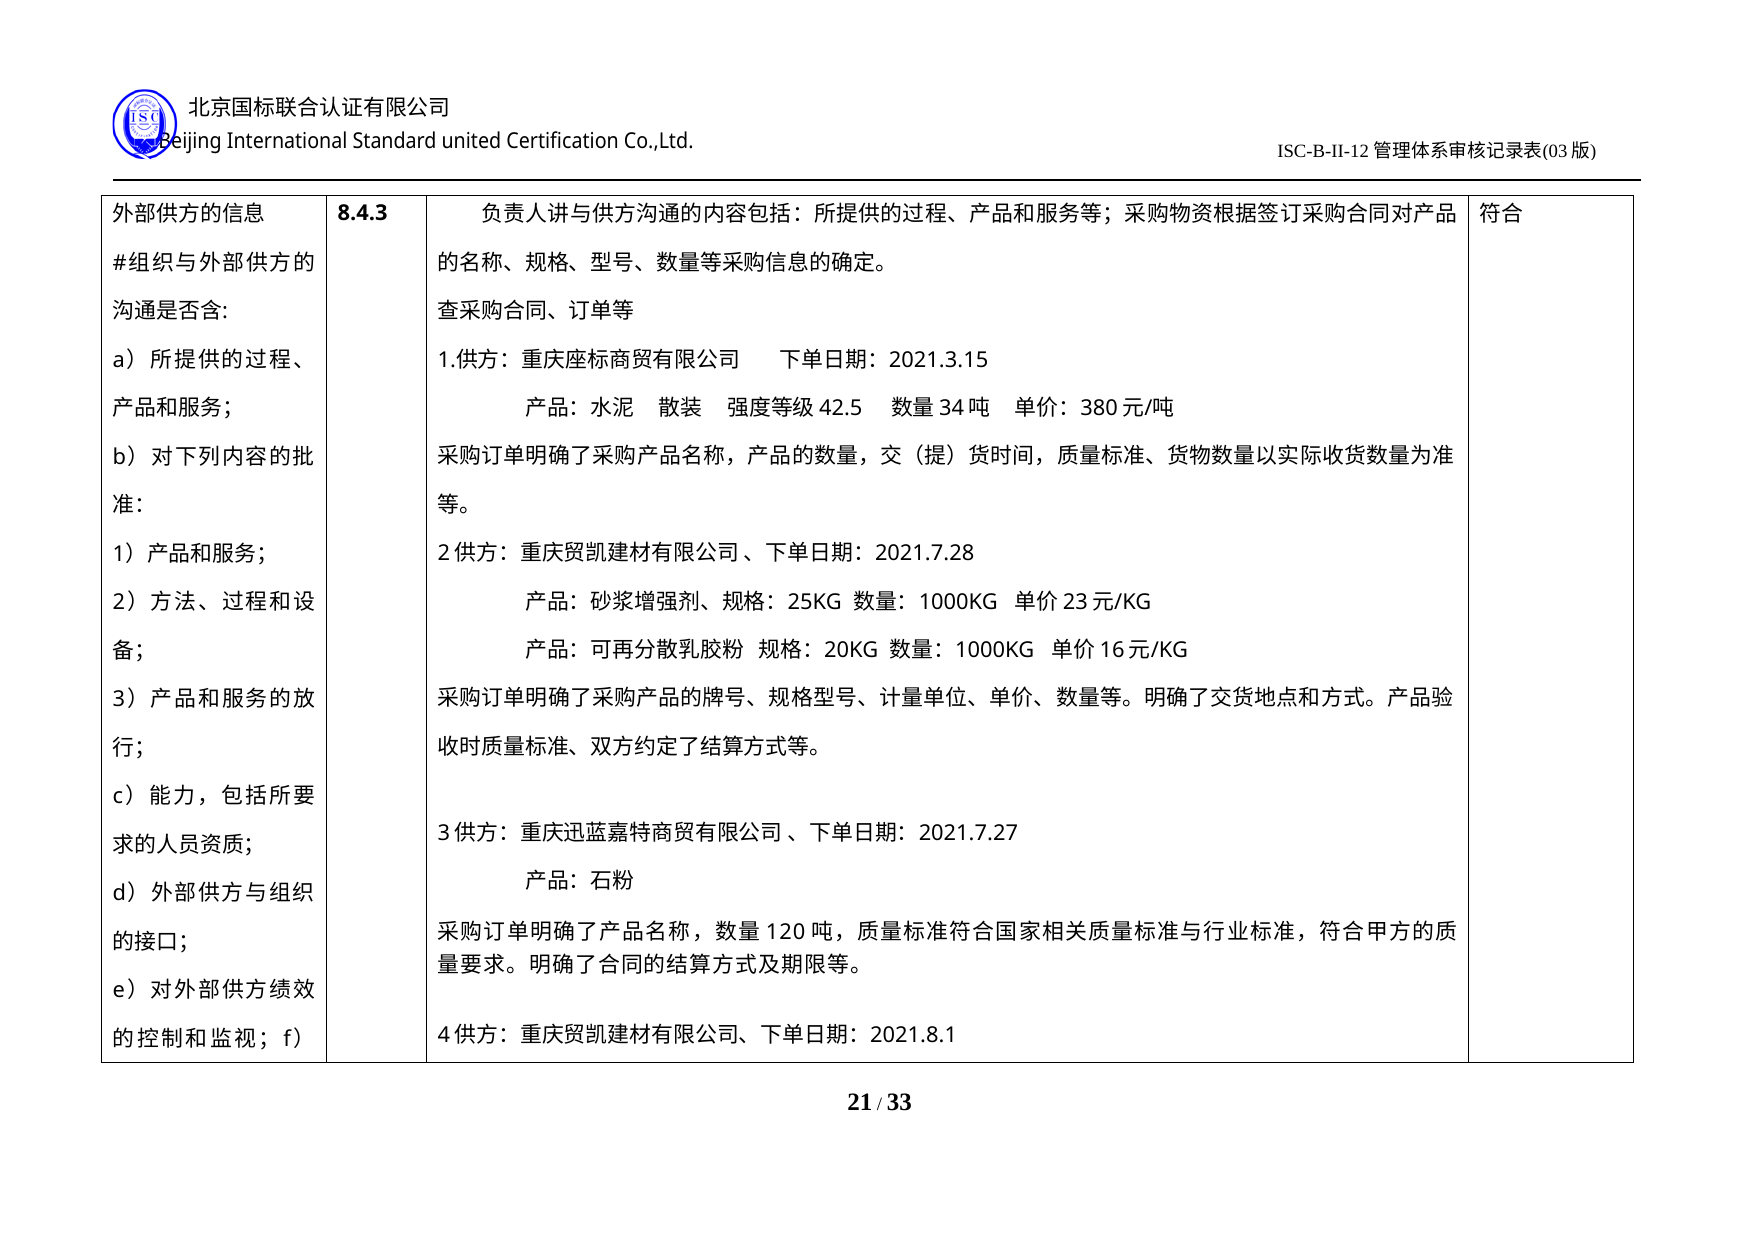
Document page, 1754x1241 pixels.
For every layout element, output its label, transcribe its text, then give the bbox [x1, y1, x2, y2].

table_cell 符合 [1469, 196, 1633, 1062]
picture [112, 89, 180, 158]
table_cell 8.4.3 [327, 196, 426, 1062]
